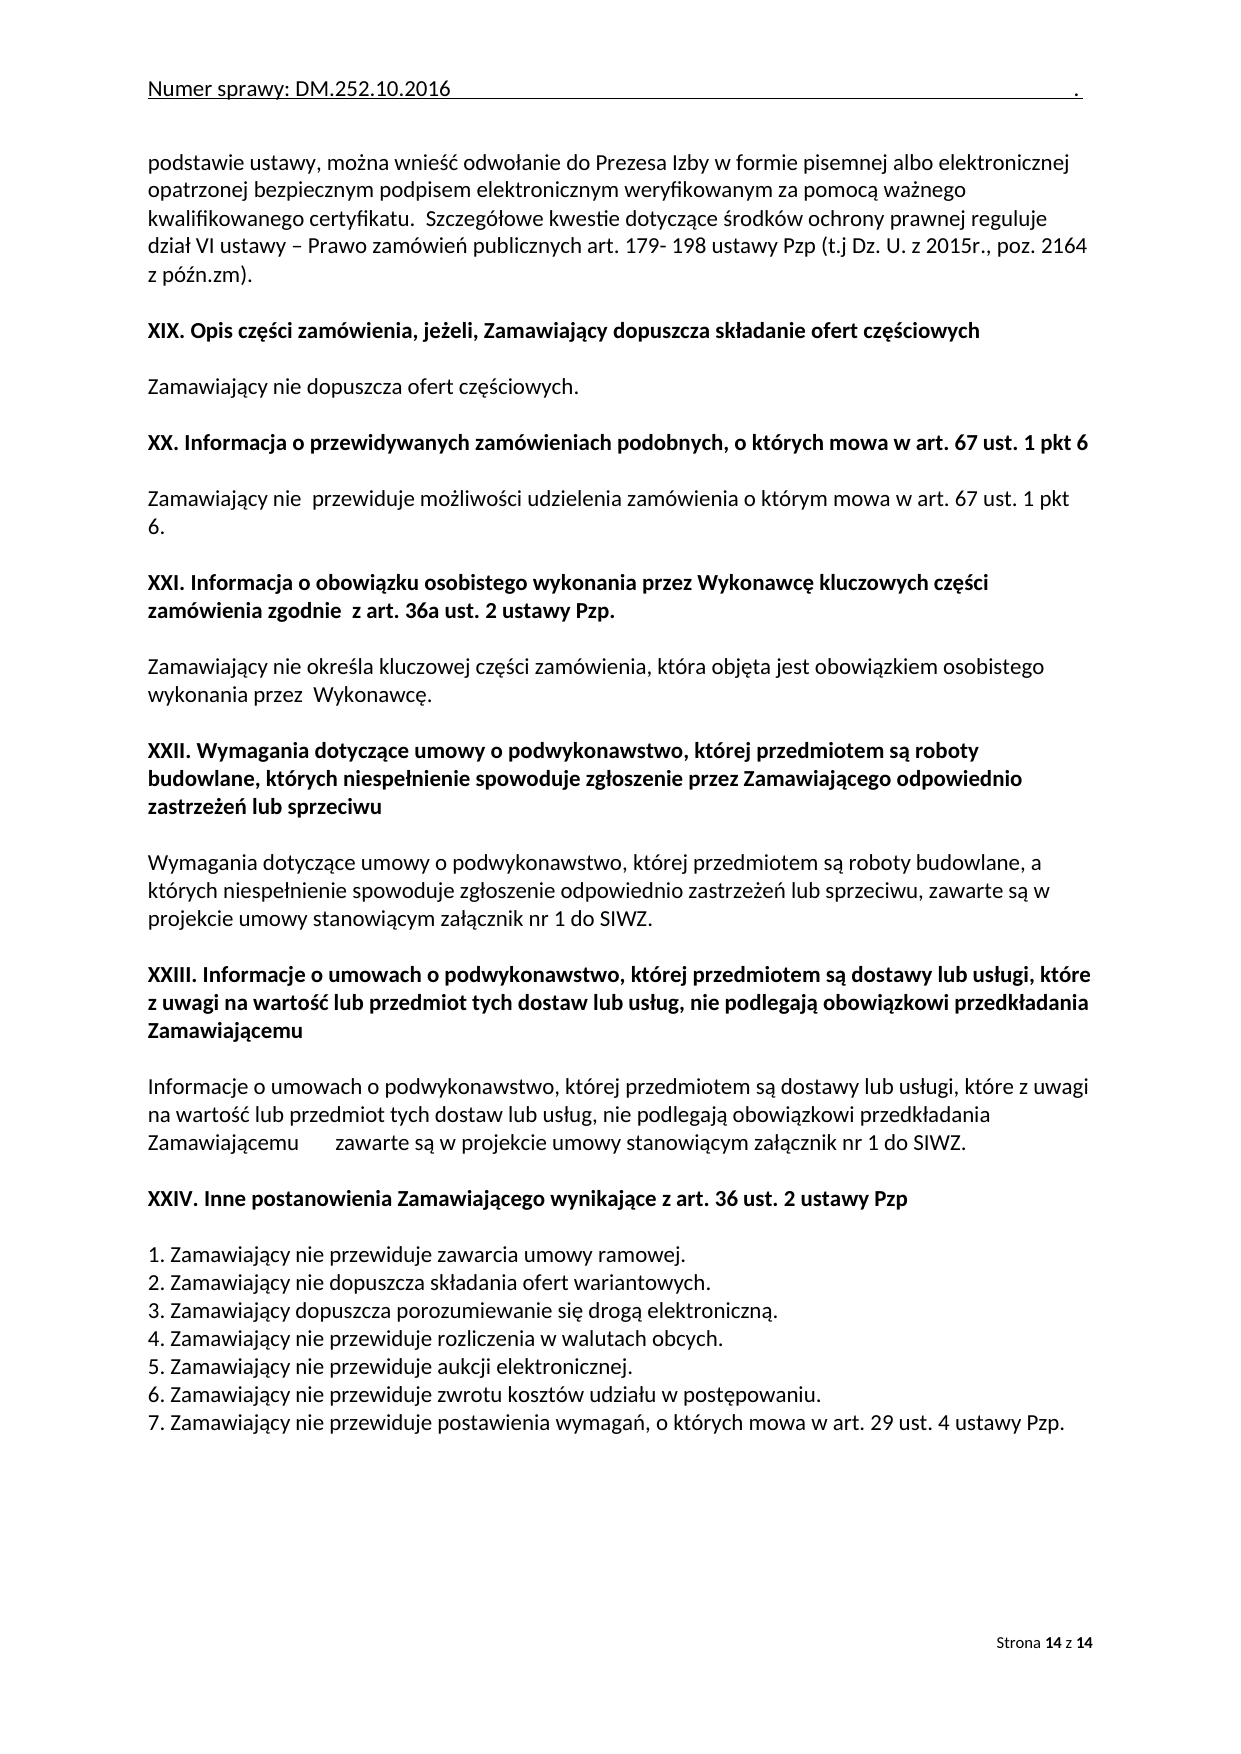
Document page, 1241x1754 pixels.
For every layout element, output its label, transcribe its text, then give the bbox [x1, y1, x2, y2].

text Zamawiający nie dopuszcza ofert częściowych. [148, 372, 1093, 400]
text 2. Zamawiający nie dopuszcza składania ofert wariantowych. [148, 1268, 1093, 1296]
text 1. Zamawiający nie przewiduje zawarcia umowy ramowej. [148, 1240, 1093, 1268]
text 3. Zamawiający dopuszcza porozumiewanie się drogą elektroniczną. [148, 1296, 1093, 1324]
text XXIII. Informacje o umowach o podwykonawstwo, której przedmiotem są dostawy lub usługi, które z uwagi na wartość lub przedmiot tych dostaw lub usług, nie podlegają obowiązkowi przedkładania Zamawiającemu [148, 960, 1093, 1044]
text 4. Zamawiający nie przewiduje rozliczenia w walutach obcych. [148, 1324, 1093, 1352]
text 7. Zamawiający nie przewiduje postawienia wymagań, o których mowa w art. 29 ust. 4 ustawy Pzp. [148, 1408, 1093, 1437]
text XXI. Informacja o obowiązku osobistego wykonania przez Wykonawcę kluczowych części zamówienia zgodnie z art. 36a ust. 2 ustawy Pzp. [148, 568, 1093, 624]
text Informacje o umowach o podwykonawstwo, której przedmiotem są dostawy lub usługi, które z uwagi na wartość lub przedmiot tych dostaw lub usług, nie podlegają obowiązkowi przedkładania Zamawiającemu zawarte są w projekcie umowy stanowiącym załącznik nr 1 do SIWZ. [148, 1072, 1093, 1156]
text XX. Informacja o przewidywanych zamówieniach podobnych, o których mowa w art. 67 ust. 1 pkt 6 [148, 428, 1093, 456]
text XIX. Opis części zamówienia, jeżeli, Zamawiający dopuszcza składanie ofert częściowych [148, 316, 1093, 344]
text 6. Zamawiający nie przewiduje zwrotu kosztów udziału w postępowaniu. [148, 1381, 1093, 1408]
text Zamawiający nie określa kluczowej części zamówienia, która objęta jest obowiązkiem osobistego wykonania przez Wykonawcę. [148, 652, 1093, 708]
text XXII. Wymagania dotyczące umowy o podwykonawstwo, której przedmiotem są roboty budowlane, których niespełnienie spowoduje zgłoszenie przez Zamawiającego odpowiednio zastrzeżeń lub sprzeciwu [148, 736, 1093, 820]
text Zamawiający nie przewiduje możliwości udzielenia zamówienia o którym mowa w art. 67 ust. 1 pkt 6. [148, 484, 1093, 540]
text 5. Zamawiający nie przewiduje aukcji elektronicznej. [148, 1352, 1093, 1381]
text Wymagania dotyczące umowy o podwykonawstwo, której przedmiotem są roboty budowlane, a których niespełnienie spowoduje zgłoszenie odpowiednio zastrzeżeń lub sprzeciwu, zawarte są w projekcie umowy stanowiącym załącznik nr 1 do SIWZ. [148, 848, 1093, 932]
text XXIV. Inne postanowienia Zamawiającego wynikające z art. 36 ust. 2 ustawy Pzp [148, 1184, 1093, 1212]
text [148, 148, 1093, 288]
